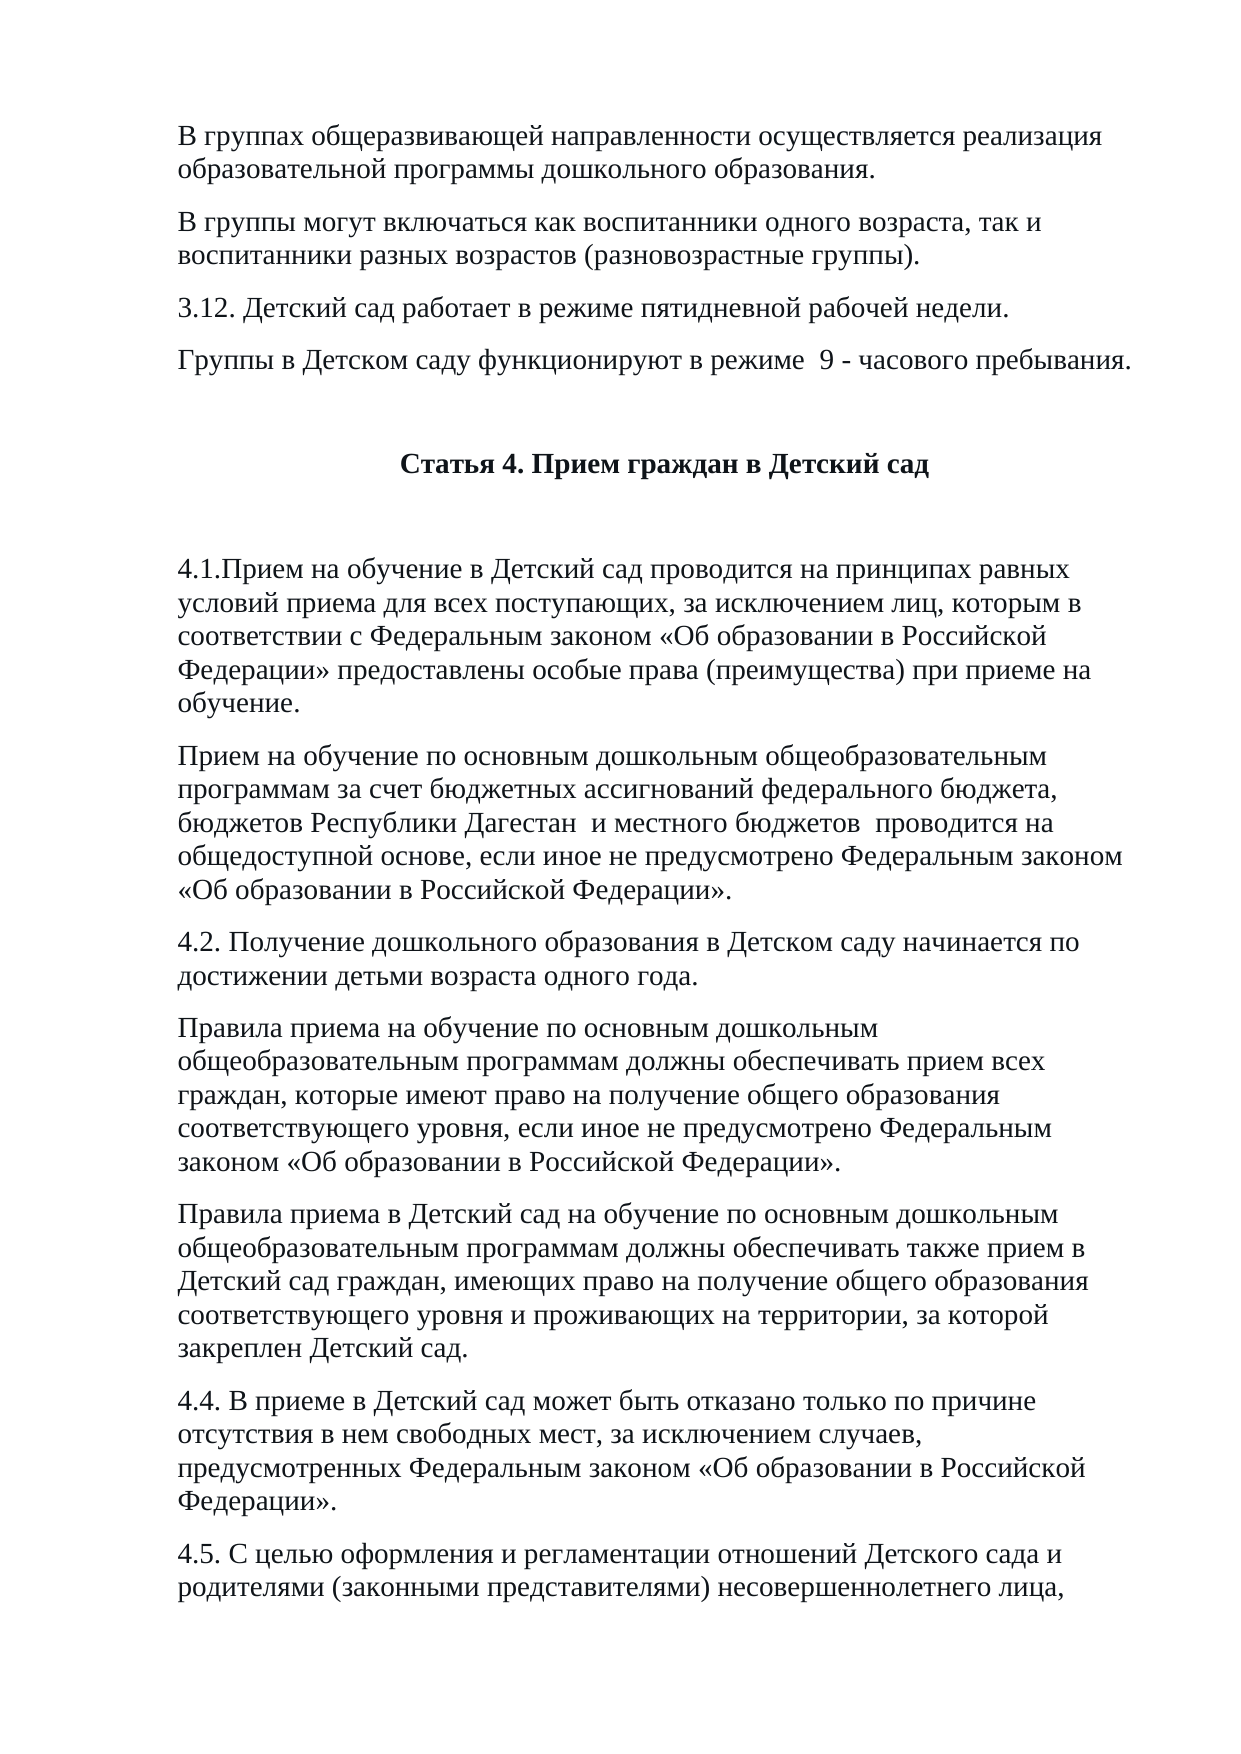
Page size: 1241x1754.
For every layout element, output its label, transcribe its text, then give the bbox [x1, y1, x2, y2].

text 4.1.Прием на обучение в Детский сад проводится на принципах равных условий приема для всех поступающих, за исключением лиц, которым в соответствии с Федеральным законом «Об образовании в Российской Федерации» предоставлены особые права (преимущества) при приеме на обучение. [177, 551, 1152, 719]
text Статья 4. Прием граждан в Детский сад [177, 447, 1152, 480]
text Группы в Детском саду функционируют в режиме 9 - часового пребывания. [177, 342, 1152, 376]
text 3.12. Детский сад работает в режиме пятидневной рабочей недели. [177, 290, 1152, 323]
text Правила приема на обучение по основным дошкольным общеобразовательным программам должны обеспечивать прием всех граждан, которые имеют право на получение общего образования соответствующего уровня, если иное не предусмотрено Федеральным законом «Об образовании в Российской Федерации». [177, 1010, 1152, 1178]
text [177, 1536, 1152, 1603]
text Прием на обучение по основным дошкольным общеобразовательным программам за счет бюджетных ассигнований федерального бюджета, бюджетов Республики Дагестан и местного бюджетов проводится на общедоступной основе, если иное не предусмотрено Федеральным законом «Об образовании в Российской Федерации». [177, 738, 1152, 905]
text Правила приема в Детский сад на обучение по основным дошкольным общеобразовательным программам должны обеспечивать также прием в Детский сад граждан, имеющих право на получение общего образования соответствующего уровня и проживающих на территории, за которой закреплен Детский сад. [177, 1196, 1152, 1364]
text 4.4. В приеме в Детский сад может быть отказано только по причине отсутствия в нем свободных мест, за исключением случаев, предусмотренных Федеральным законом «Об образовании в Российской Федерации». [177, 1383, 1152, 1517]
text В группах общеразвивающей направленности осуществляется реализация образовательной программы дошкольного образования. [177, 118, 1152, 185]
text 4.2. Получение дошкольного образования в Детском саду начинается по достижении детьми возраста одного года. [177, 924, 1152, 991]
text В группы могут включаться как воспитанники одного возраста, так и воспитанники разных возрастов (разновозрастные группы). [177, 204, 1152, 271]
